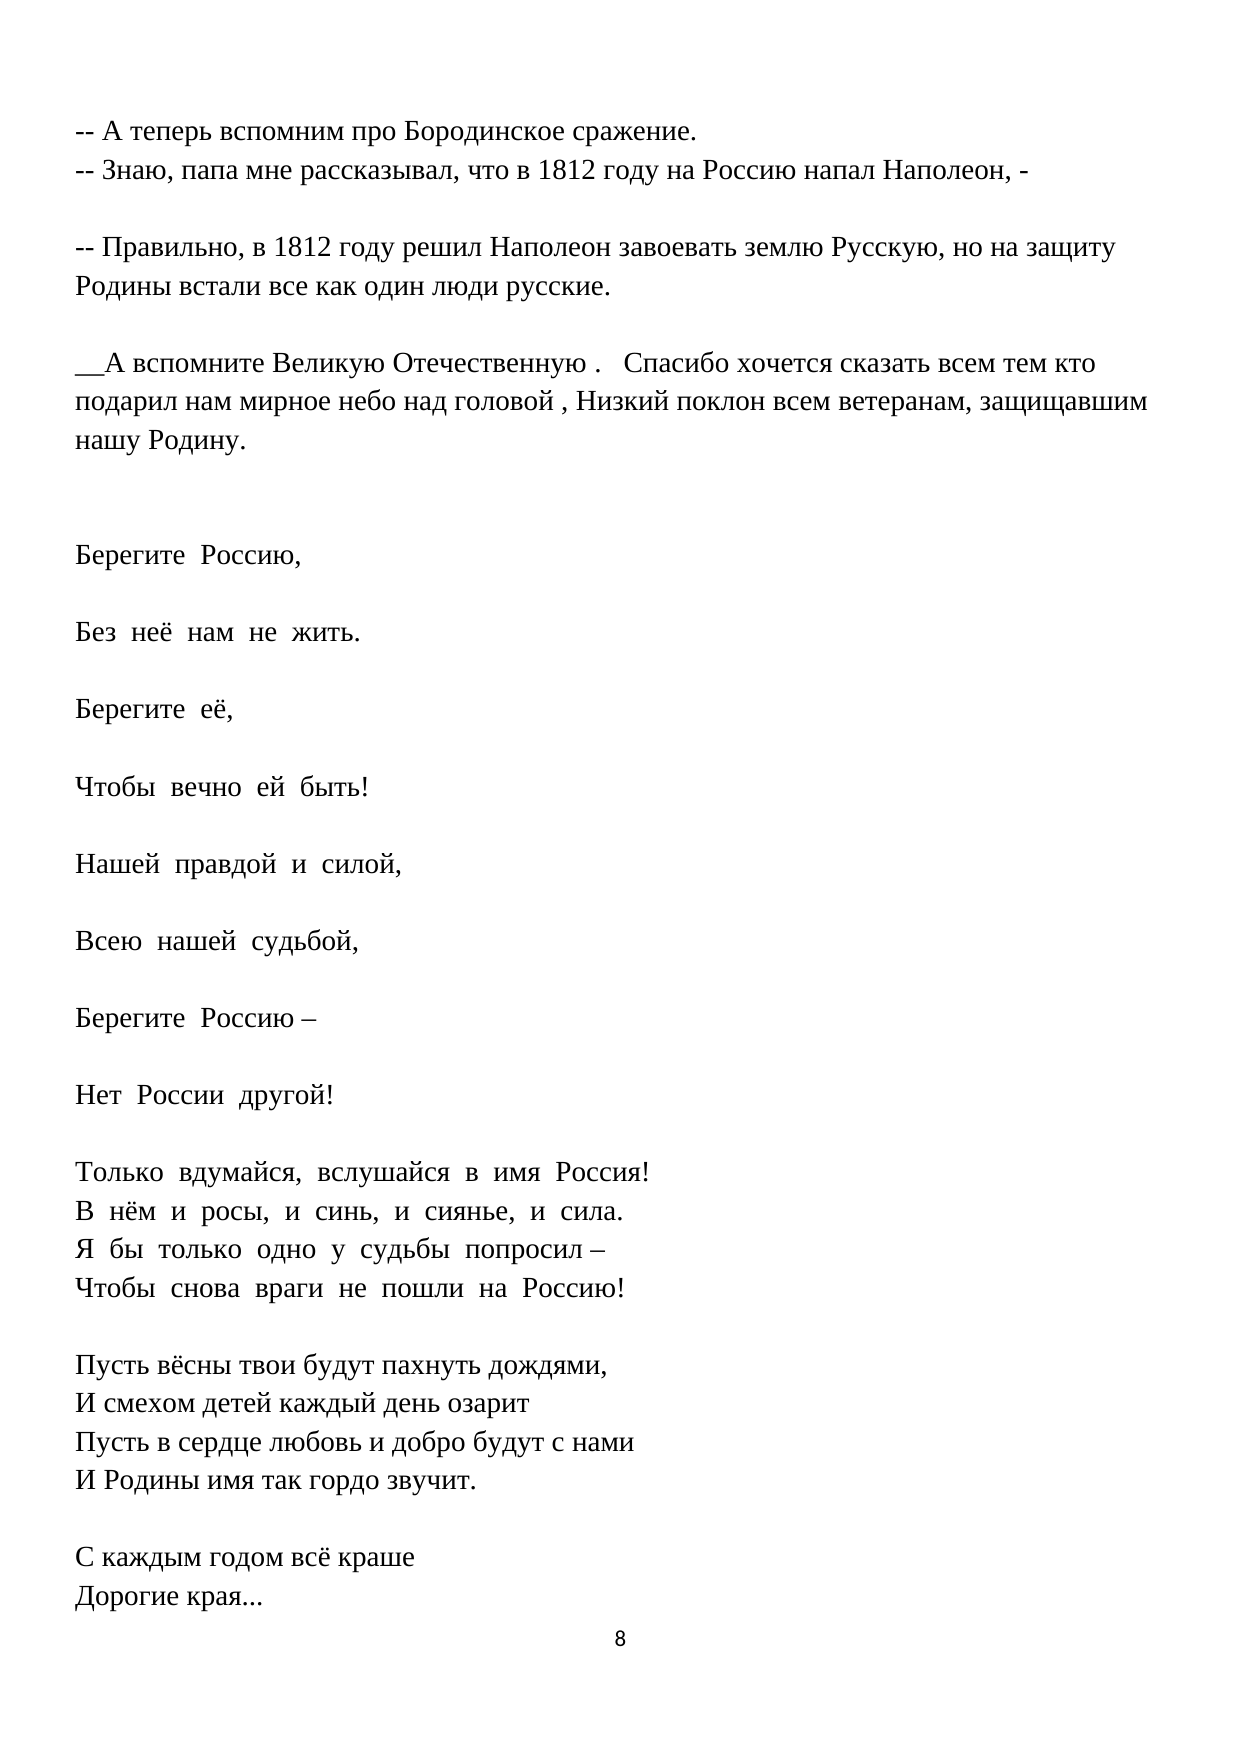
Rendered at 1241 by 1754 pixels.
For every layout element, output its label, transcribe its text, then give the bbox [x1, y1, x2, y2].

text Пусть в сердце любовь и добро будут с нами [75, 1424, 1165, 1457]
text И Родины имя так гордо звучит. [75, 1462, 1165, 1496]
text Всею нашей судьбой, [75, 923, 1165, 956]
text Берегите Россию – [75, 1000, 1165, 1033]
text Только вдумайся, вслушайся в имя Россия! [75, 1154, 1165, 1188]
text Я бы только одно у судьбы попросил – [75, 1231, 1165, 1265]
text Чтобы вечно ей быть! [75, 769, 1165, 802]
text Чтобы снова враги не пошли на Россию! [75, 1270, 1165, 1303]
text -- А теперь вспомним про Бородинское сражение. [75, 113, 1165, 147]
text С каждым годом всё краше [75, 1539, 1165, 1573]
text И смехом детей каждый день озарит [75, 1385, 1165, 1419]
text Берегите Россию, [75, 537, 1165, 571]
text Без неё нам не жить. [75, 614, 1165, 648]
text __А вспомните Великую Отечественную . Спасибо хочется сказать всем тем кто подарил нам мирное небо над головой , Низкий поклон всем ветеранам, защищавшим нашу Родину. [75, 345, 1165, 455]
text В нём и росы, и синь, и сиянье, и сила. [75, 1193, 1165, 1226]
text -- Знаю, папа мне рассказывал, что в 1812 году на Россию напал Наполеон, - [75, 152, 1165, 186]
text Нашей правдой и силой, [75, 846, 1165, 879]
text Берегите её, [75, 692, 1165, 725]
text Пусть вёсны твои будут пахнуть дождями, [75, 1347, 1165, 1380]
text -- Правильно, в 1812 году решил Наполеон завоевать землю Русскую, но на защиту Родины встали все как один люди русские. [75, 229, 1165, 301]
text Нет России другой! [75, 1077, 1165, 1111]
text Дорогие края... [75, 1578, 1165, 1612]
